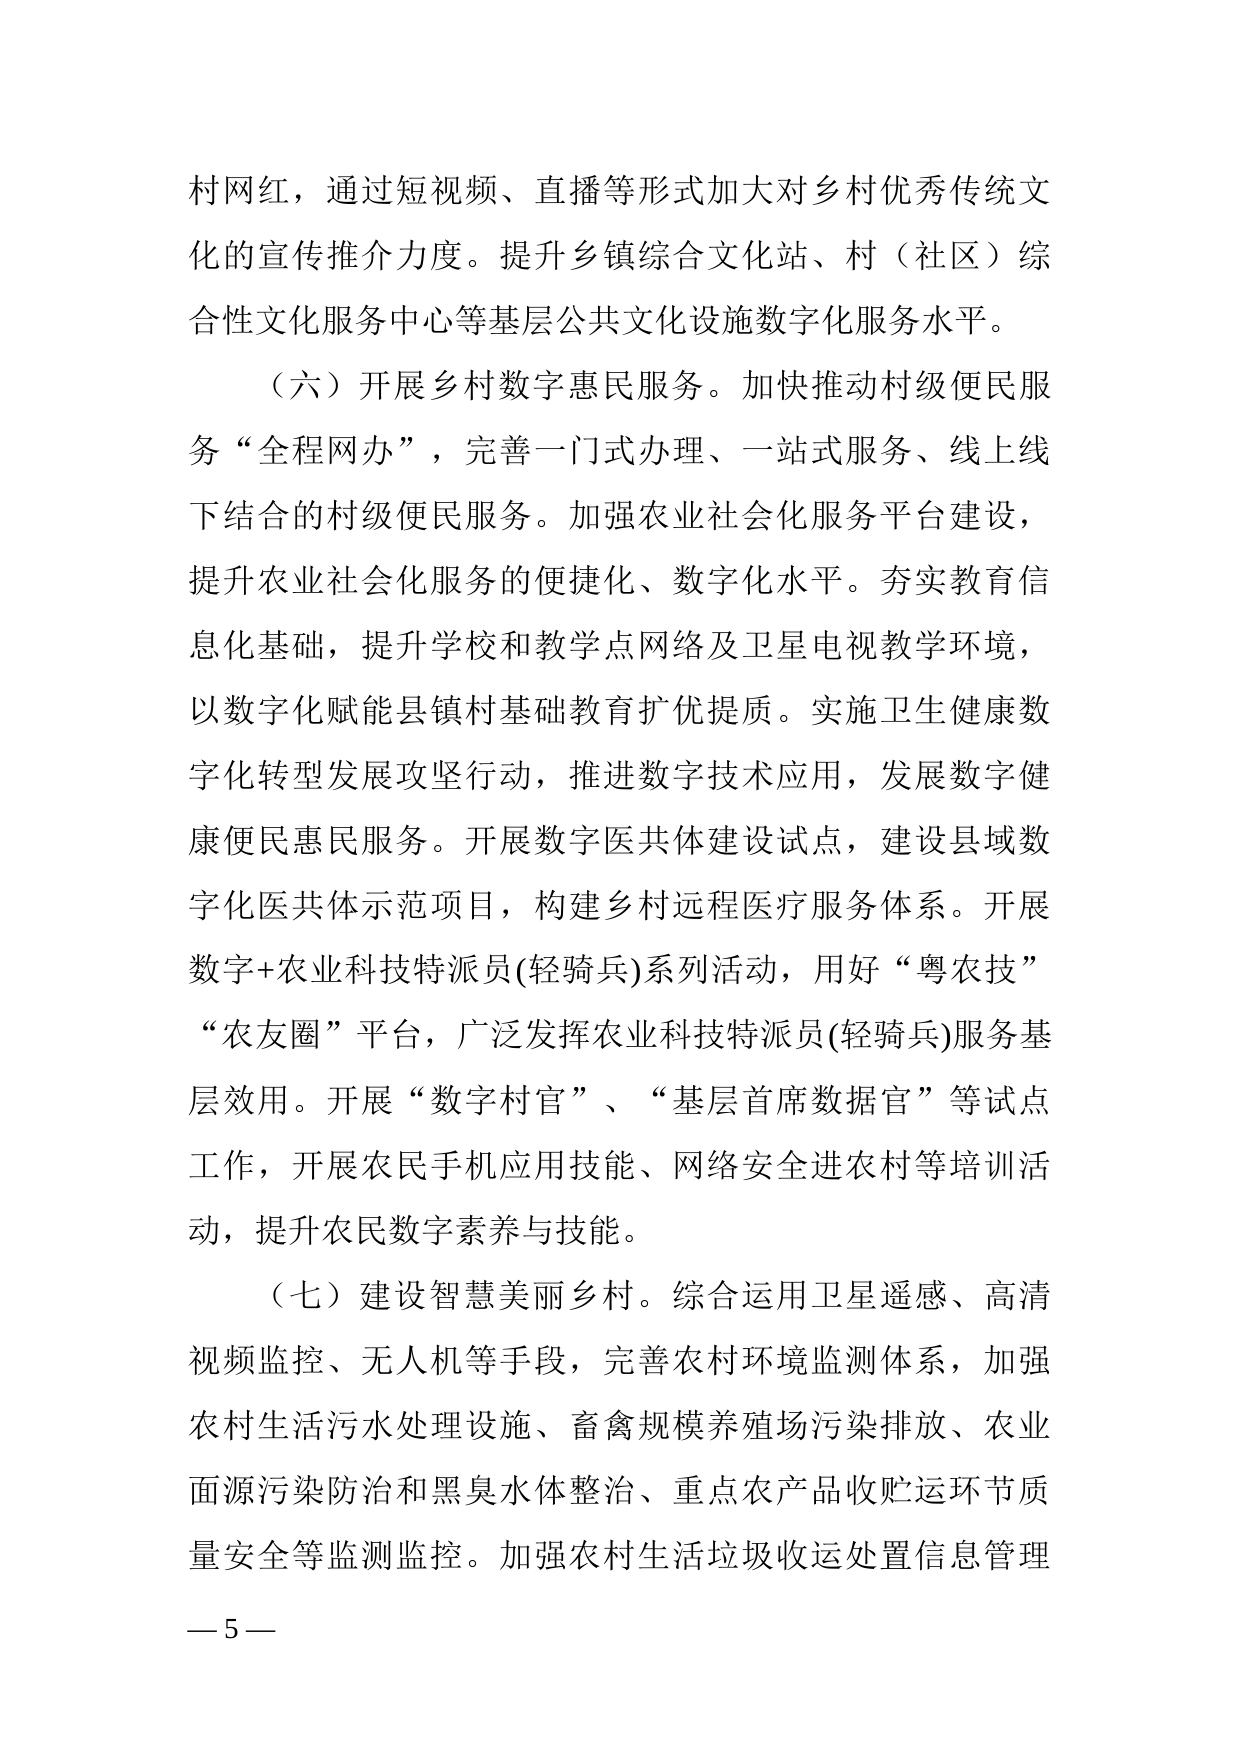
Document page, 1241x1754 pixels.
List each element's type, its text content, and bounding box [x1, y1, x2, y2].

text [187, 1261, 1053, 1586]
text （六）开展乡村数字惠民服务。加快推动村级便民服务“全程网办”，完善一门式办理、一站式服务、线上线下结合的村级便民服务。加强农业社会化服务平台建设，提升农业社会化服务的便捷化、数字化水平。夯实教育信息化基础，提升学校和教学点网络及卫星电视教学环境，以数字化赋能县镇村基础教育扩优提质。实施卫生健康数字化转型发展攻坚行动，推进数字技术应用，发展数字健康便民惠民服务。开展数字医共体建设试点，建设县域数字化医共体示范项目，构建乡村远程医疗服务体系。开展数字+农业科技特派员(轻骑兵)系列活动，用好“粤农技”“农友圈”平台，广泛发挥农业科技特派员(轻骑兵)服务基层效用。开展“数字村官”、“基层首席数据官”等试点工作，开展农民手机应用技能、网络安全进农村等培训活动，提升农民数字素养与技能。 [187, 351, 1053, 1261]
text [187, 156, 1053, 351]
